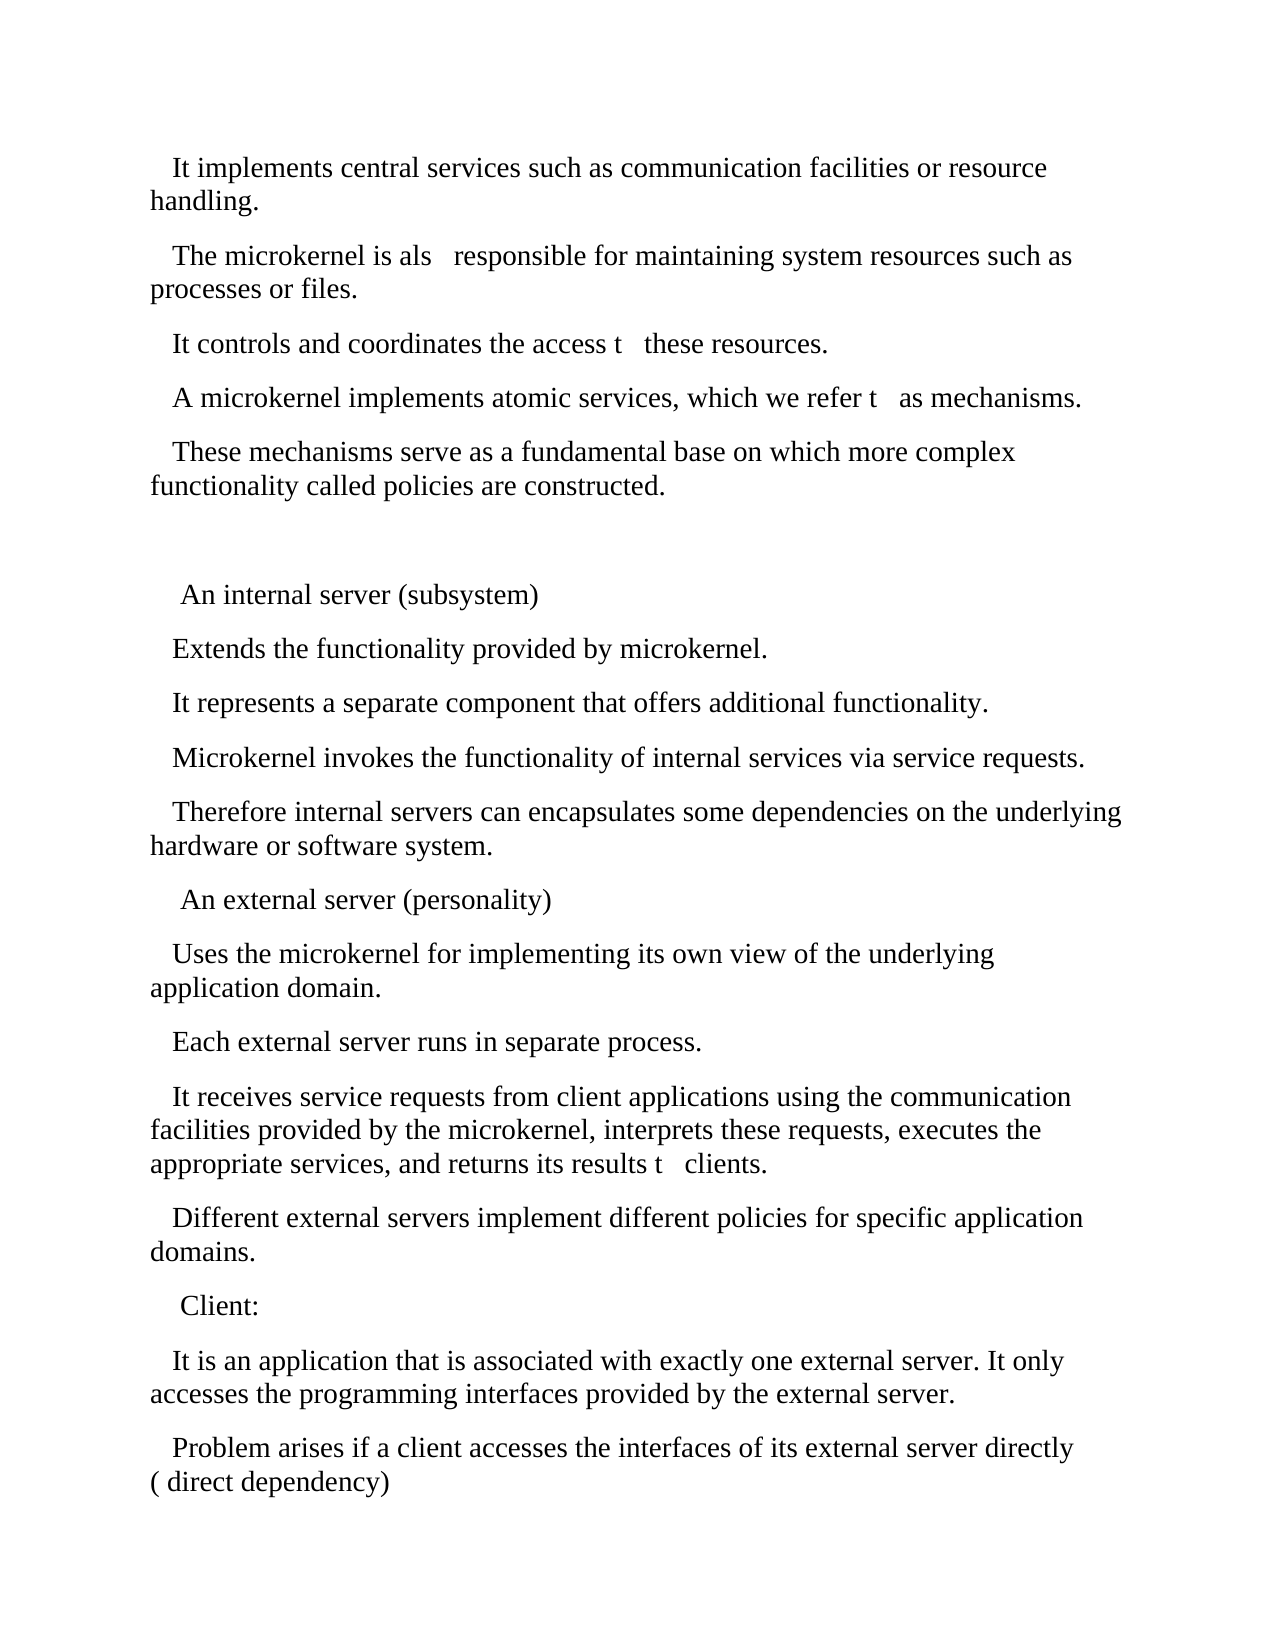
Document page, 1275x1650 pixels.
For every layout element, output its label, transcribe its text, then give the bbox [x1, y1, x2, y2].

text Therefore internal servers can encapsulates some dependencies on the underlying hardware or software system. [150, 794, 1125, 861]
text  An internal server (subsystem) [150, 577, 1125, 610]
text It is an application that is associated with exactly one external server. It only accesses the programming interfaces provided by the external server. [150, 1343, 1125, 1410]
text It implements central services such as communication facilities or resource handling. [150, 150, 1125, 217]
text It receives service requests from client applications using the communication facilities provided by the microkernel, interprets these requests, executes the appropriate services, and returns its results t clients. [150, 1079, 1125, 1179]
text  An external server (personality) [150, 882, 1125, 916]
text A microkernel implements atomic services, which we refer t as mechanisms. [150, 380, 1125, 414]
text Different external servers implement different policies for specific application domains. [150, 1200, 1125, 1267]
text These mechanisms serve as a fundamental base on which more complex functionality called policies are constructed. [150, 434, 1125, 502]
text Uses the microkernel for implementing its own view of the underlying application domain. [150, 937, 1125, 1004]
text It controls and coordinates the access t these resources. [150, 326, 1125, 359]
text The microkernel is als responsible for maintaining system resources such as processes or files. [150, 238, 1125, 305]
text Problem arises if a client accesses the interfaces of its external server directly ( direct dependency) [150, 1431, 1125, 1498]
text It represents a separate component that offers additional functionality. [150, 686, 1125, 719]
text  Client: [150, 1288, 1125, 1322]
text Each external server runs in separate process. [150, 1024, 1125, 1058]
text Extends the functionality provided by microkernel. [150, 631, 1125, 665]
text Microkernel invokes the functionality of internal services via service requests. [150, 740, 1125, 773]
